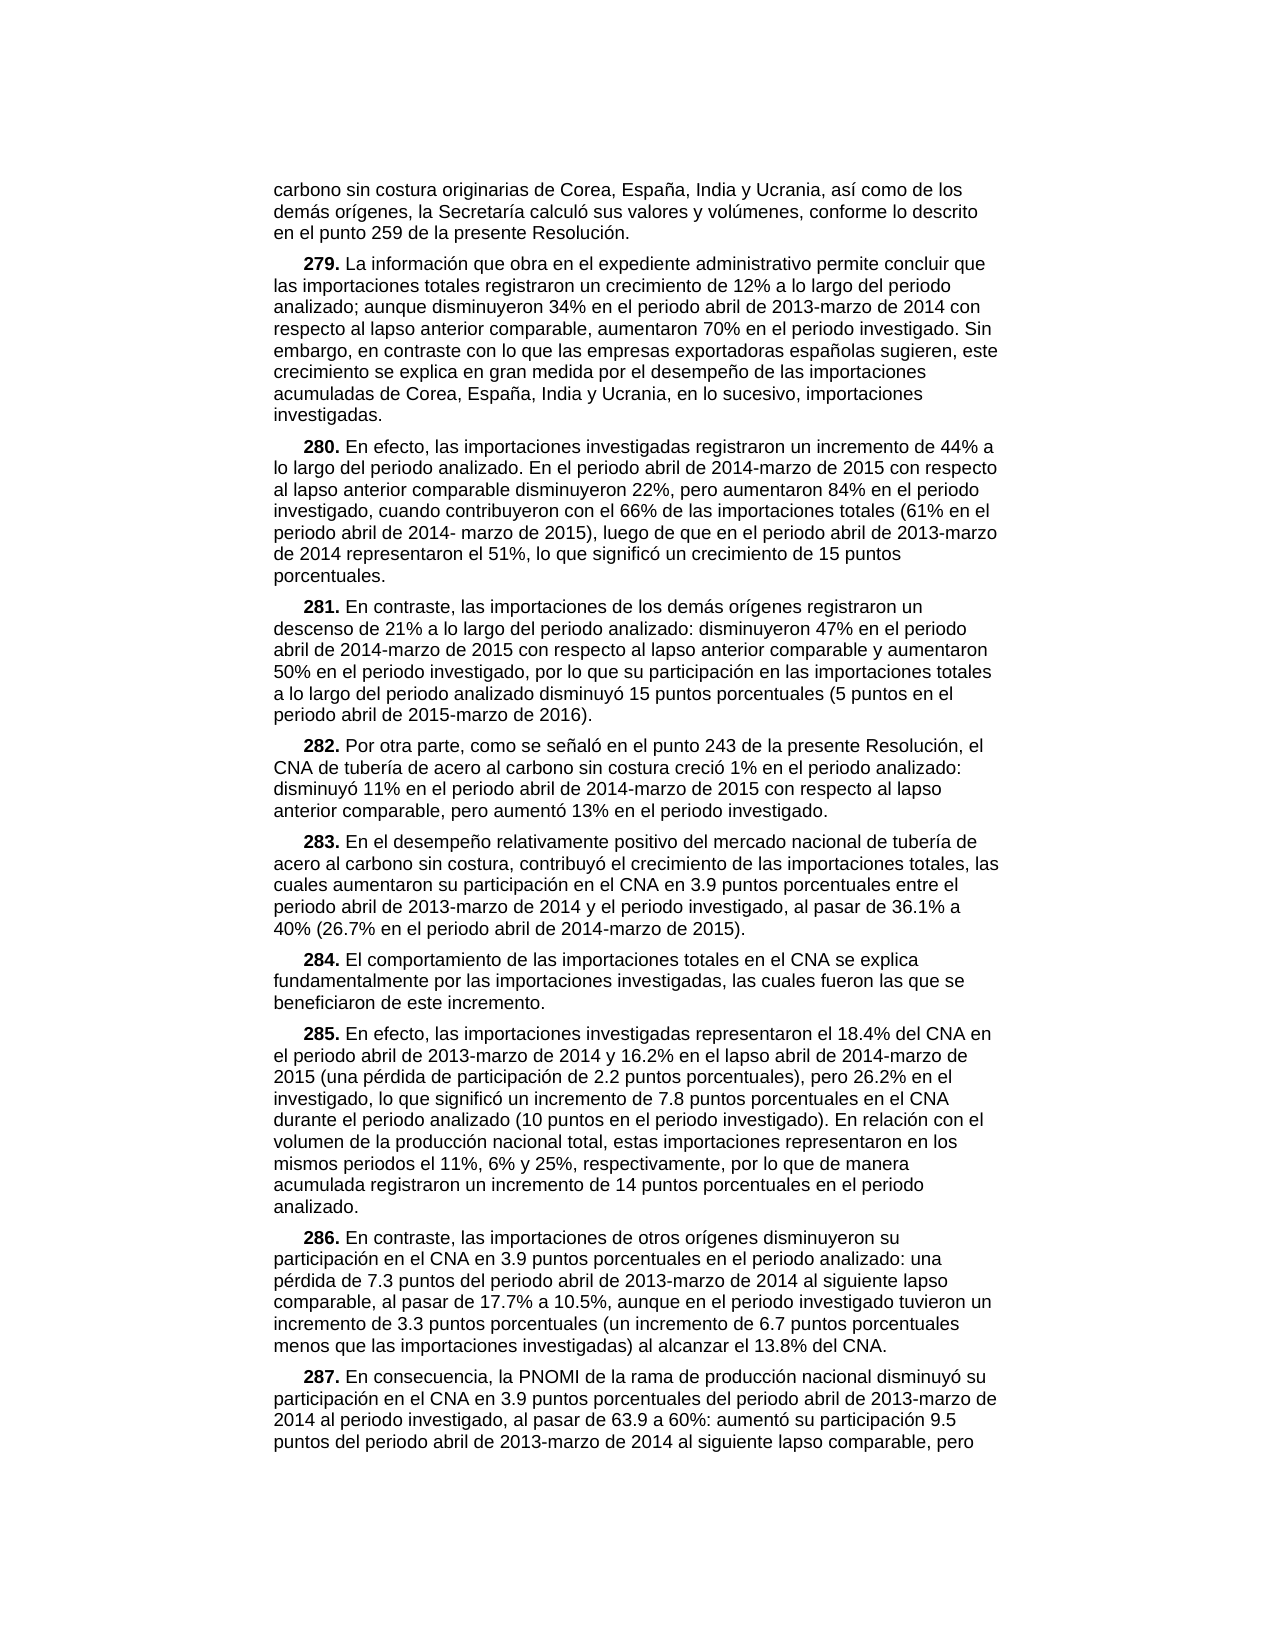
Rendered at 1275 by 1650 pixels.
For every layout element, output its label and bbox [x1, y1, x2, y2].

table_header [200, 148, 1075, 1483]
